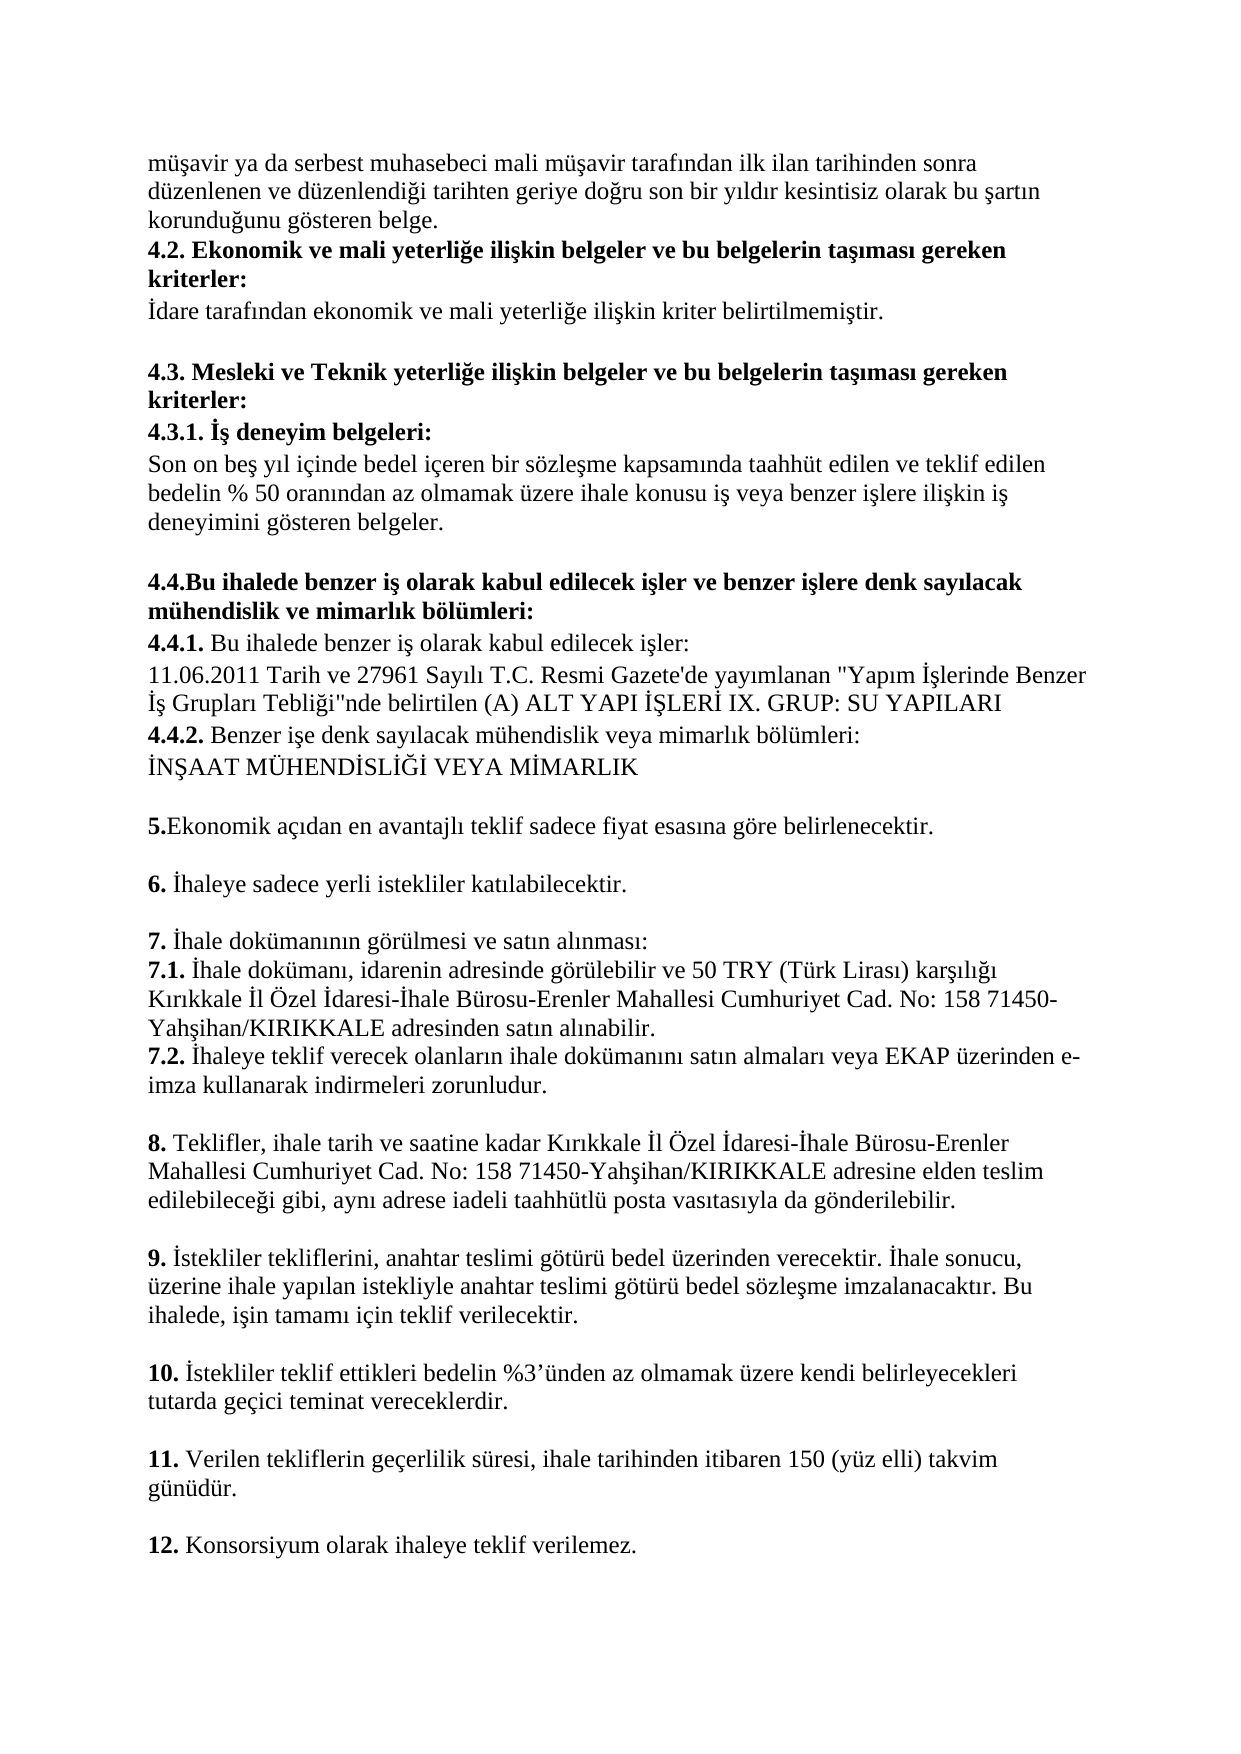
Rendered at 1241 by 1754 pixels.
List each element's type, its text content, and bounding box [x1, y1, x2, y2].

table_header 4.2. Ekonomik ve mali yeterliğe ilişkin belgeler ve bu belgelerin taşıması gereken kriterler: [146, 234, 1091, 294]
table_header 4.4.Bu ihalede benzer iş olarak kabul edilecek işler ve benzer işlere denk sayılacak mühendislik ve mimarlık bölümleri: [146, 566, 1091, 626]
table_cell Son on beş yıl içinde bedel içeren bir sözleşme kapsamında taahhüt edilen ve teklif edilen bedelin % 50 oranından az olmamak üzere ihale konusu iş veya benzer işlere ilişkin iş deneyimini gösteren belgeler. [146, 448, 1091, 537]
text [148, 783, 1093, 1559]
table_cell 4.4.1. Bu ihalede benzer iş olarak kabul edilecek işler: [146, 626, 1091, 658]
table_cell İNŞAAT MÜHENDİSLİĞİ VEYA MİMARLIK [146, 751, 1091, 783]
table_cell İdare tarafından ekonomik ve mali yeterliğe ilişkin kriter belirtilmemiştir. [146, 295, 1091, 326]
table_cell 4.3.1. İş deneyim belgeleri: [146, 416, 1091, 448]
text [148, 148, 1093, 234]
table_cell 4.4.2. Benzer işe denk sayılacak mühendislik veya mimarlık bölümleri: [146, 719, 1091, 751]
table_cell 11.06.2011 Tarih ve 27961 Sayılı T.C. Resmi Gazete'de yayımlanan "Yapım İşlerinde Benzer İş Grupları Tebliği"nde belirtilen (A) ALT YAPI İŞLERİ IX. GRUP: SU YAPILARI [146, 658, 1091, 719]
table_header 4.3. Mesleki ve Teknik yeterliğe ilişkin belgeler ve bu belgelerin taşıması gereken kriterler: [146, 355, 1091, 416]
